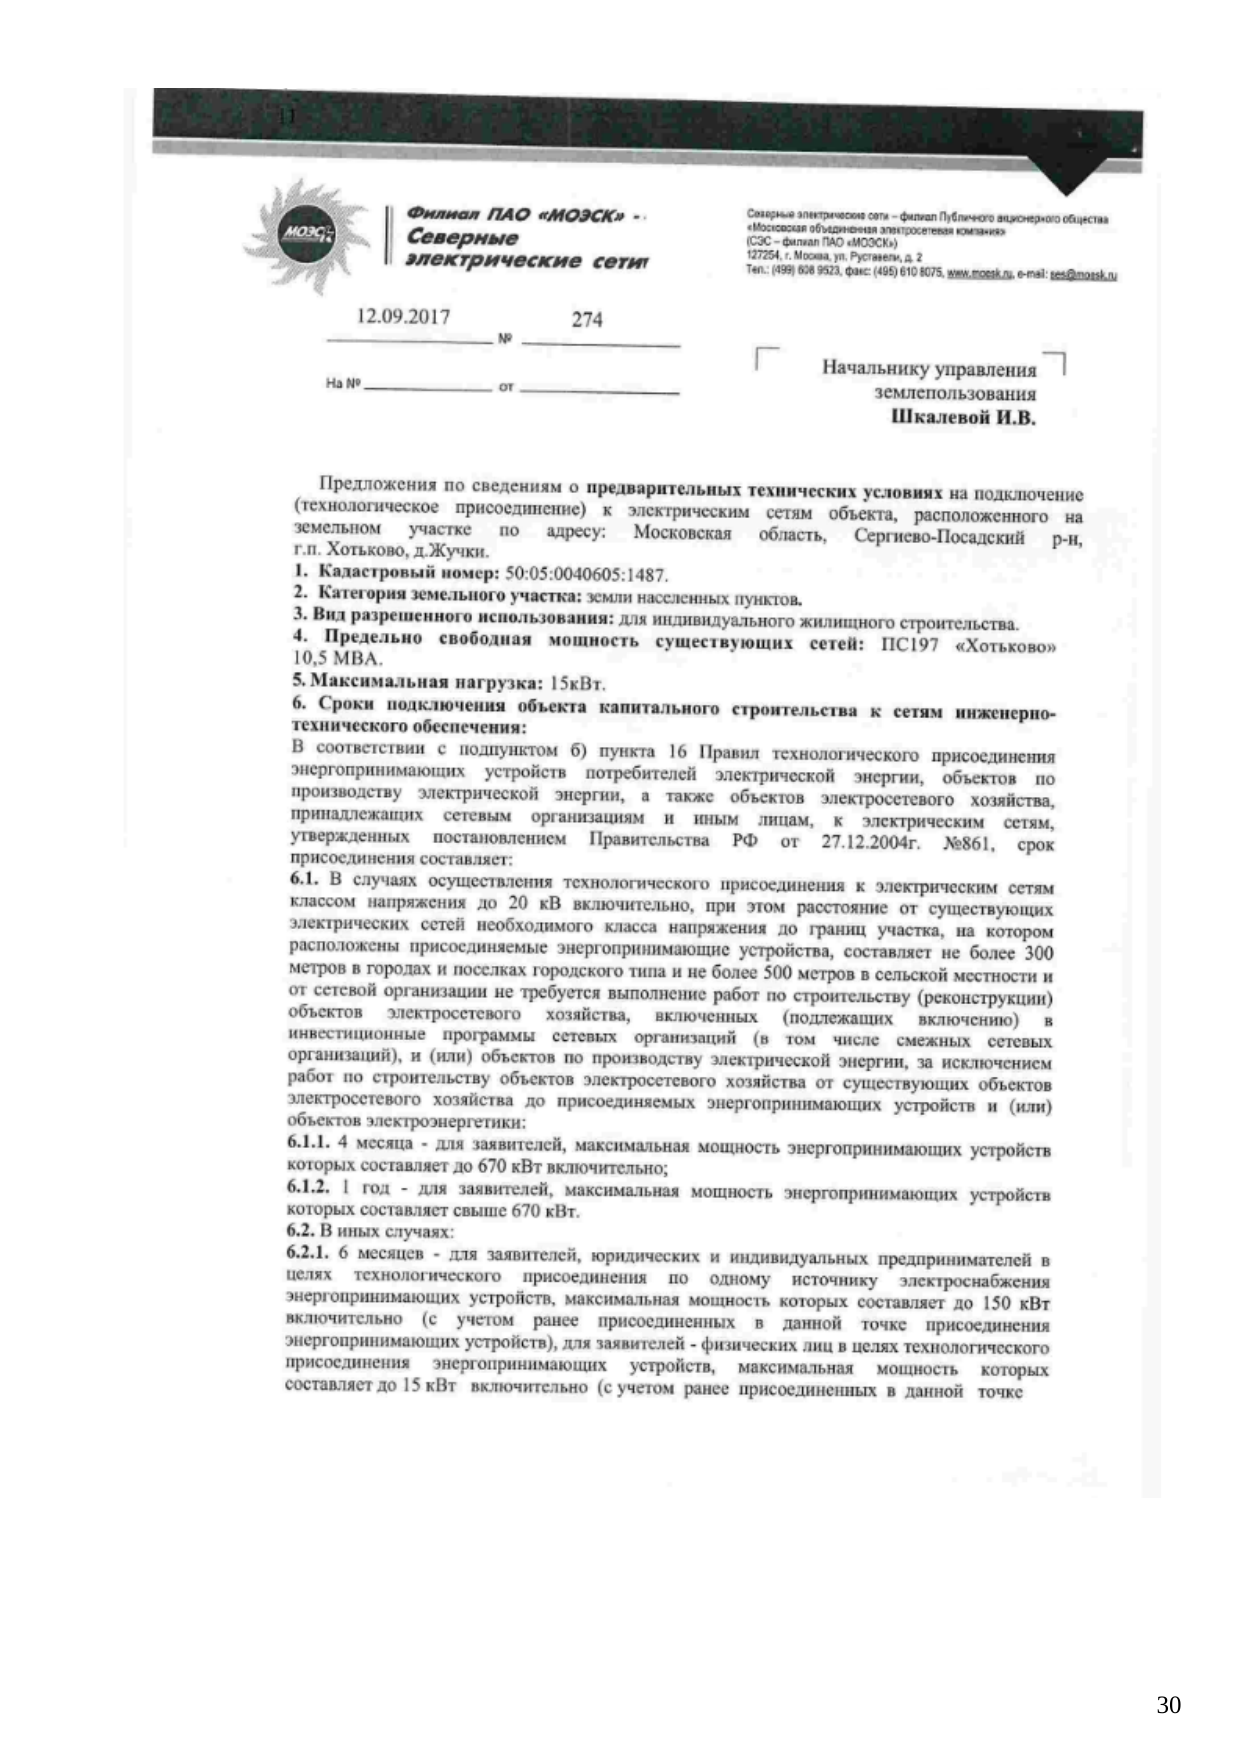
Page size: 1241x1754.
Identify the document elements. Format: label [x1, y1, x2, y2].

picture [123, 88, 1162, 1498]
